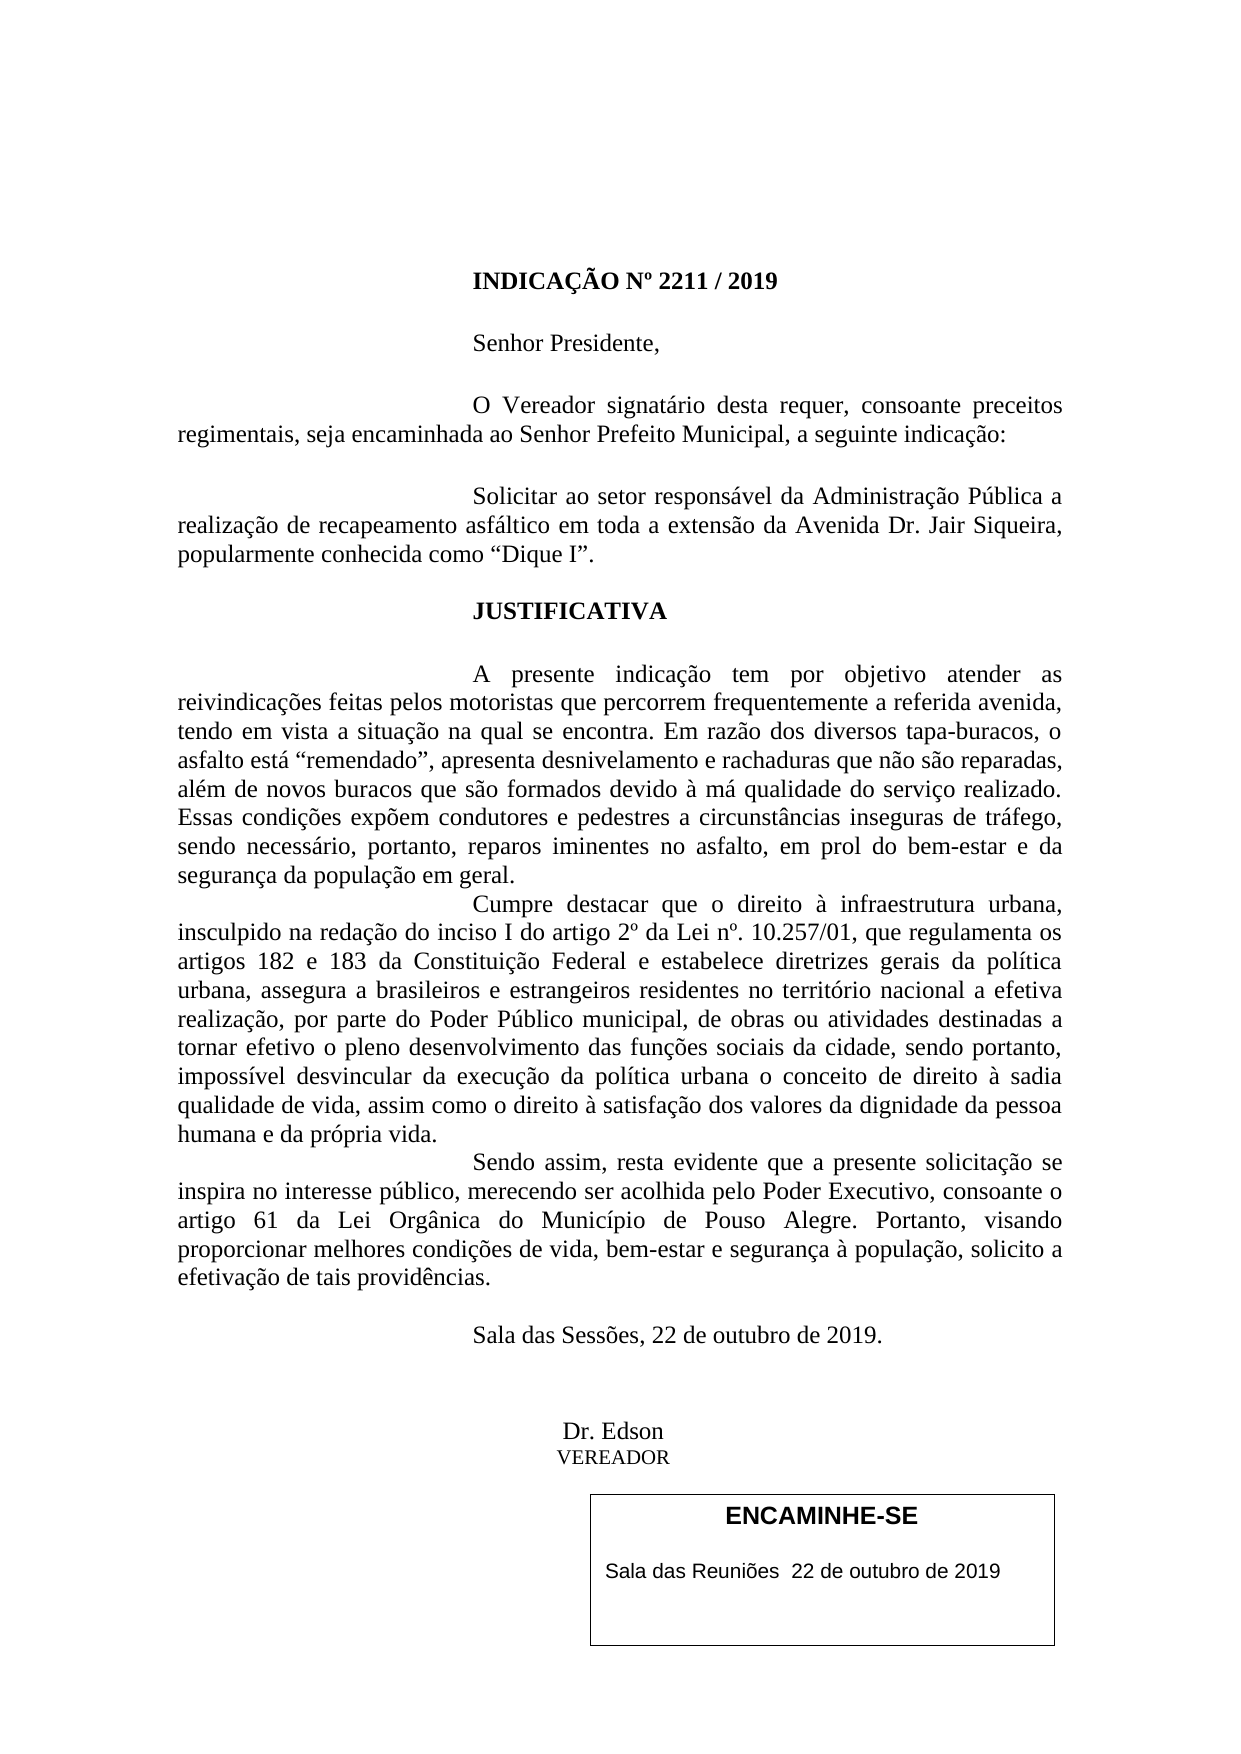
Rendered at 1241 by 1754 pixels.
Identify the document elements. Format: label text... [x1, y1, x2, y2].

table_cell VEREADOR [170, 1445, 1056, 1474]
text Solicitar ao setor responsável da Administração Pública a realização de recapeamento asfáltico em toda a extensão da Avenida Dr. Jair Siqueira, popularmente conhecida como “Dique I”. [177, 481, 1063, 568]
text A presente indicação tem por objetivo atender as reivindicações feitas pelos motoristas que percorrem frequentemente a referida avenida, tendo em vista a situação na qual se encontra. Em razão dos diversos tapa-buracos, o asfalto está “remendado”, apresenta desnivelamento e rachaduras que não são reparadas, além de novos buracos que são formados devido à má qualidade do serviço realizado. Essas condições expõem condutores e pedestres a circunstâncias inseguras de tráfego, sendo necessário, portanto, reparos iminentes no asfalto, em prol do bem-estar e da segurança da população em geral. [177, 659, 1063, 889]
table_header Dr. Edson [170, 1416, 1056, 1444]
text Sendo assim, resta evidente que a presente solicitação se inspira no interesse público, merecendo ser acolhida pelo Poder Executivo, consoante o artigo 61 da Lei Orgânica do Município de Pouso Alegre. Portanto, visando proporcionar melhores condições de vida, bem-estar e segurança à população, solicito a efetivação de tais providências. [177, 1147, 1063, 1291]
text Sala das Sessões, 22 de outubro de 2019. [472, 1320, 1063, 1349]
text INDICAÇÃO Nº 2211 / 2019 [472, 266, 1063, 294]
text Cumpre destacar que o direito à infraestrutura urbana, insculpido na redação do inciso I do artigo 2º da Lei nº. 10.257/01, que regulamenta os artigos 182 e 183 da Constituição Federal e estabelece diretrizes gerais da política urbana, assegura a brasileiros e estrangeiros residentes no território nacional a efetiva realização, por parte do Poder Público municipal, de obras ou atividades destinadas a tornar efetivo o pleno desenvolvimento das funções sociais da cidade, sendo portanto, impossível desvincular da execução da política urbana o conceito de direito à sadia qualidade de vida, assim como o direito à satisfação dos valores da dignidade da pessoa humana e da própria vida. [177, 889, 1063, 1147]
text O Vereador signatário desta requer, consoante preceitos regimentais, seja encaminhada ao Senhor Prefeito Municipal, a seguinte indicação: [177, 390, 1063, 448]
text JUSTIFICATIVA [177, 596, 1004, 625]
text Senhor Presidente, [472, 328, 1063, 357]
